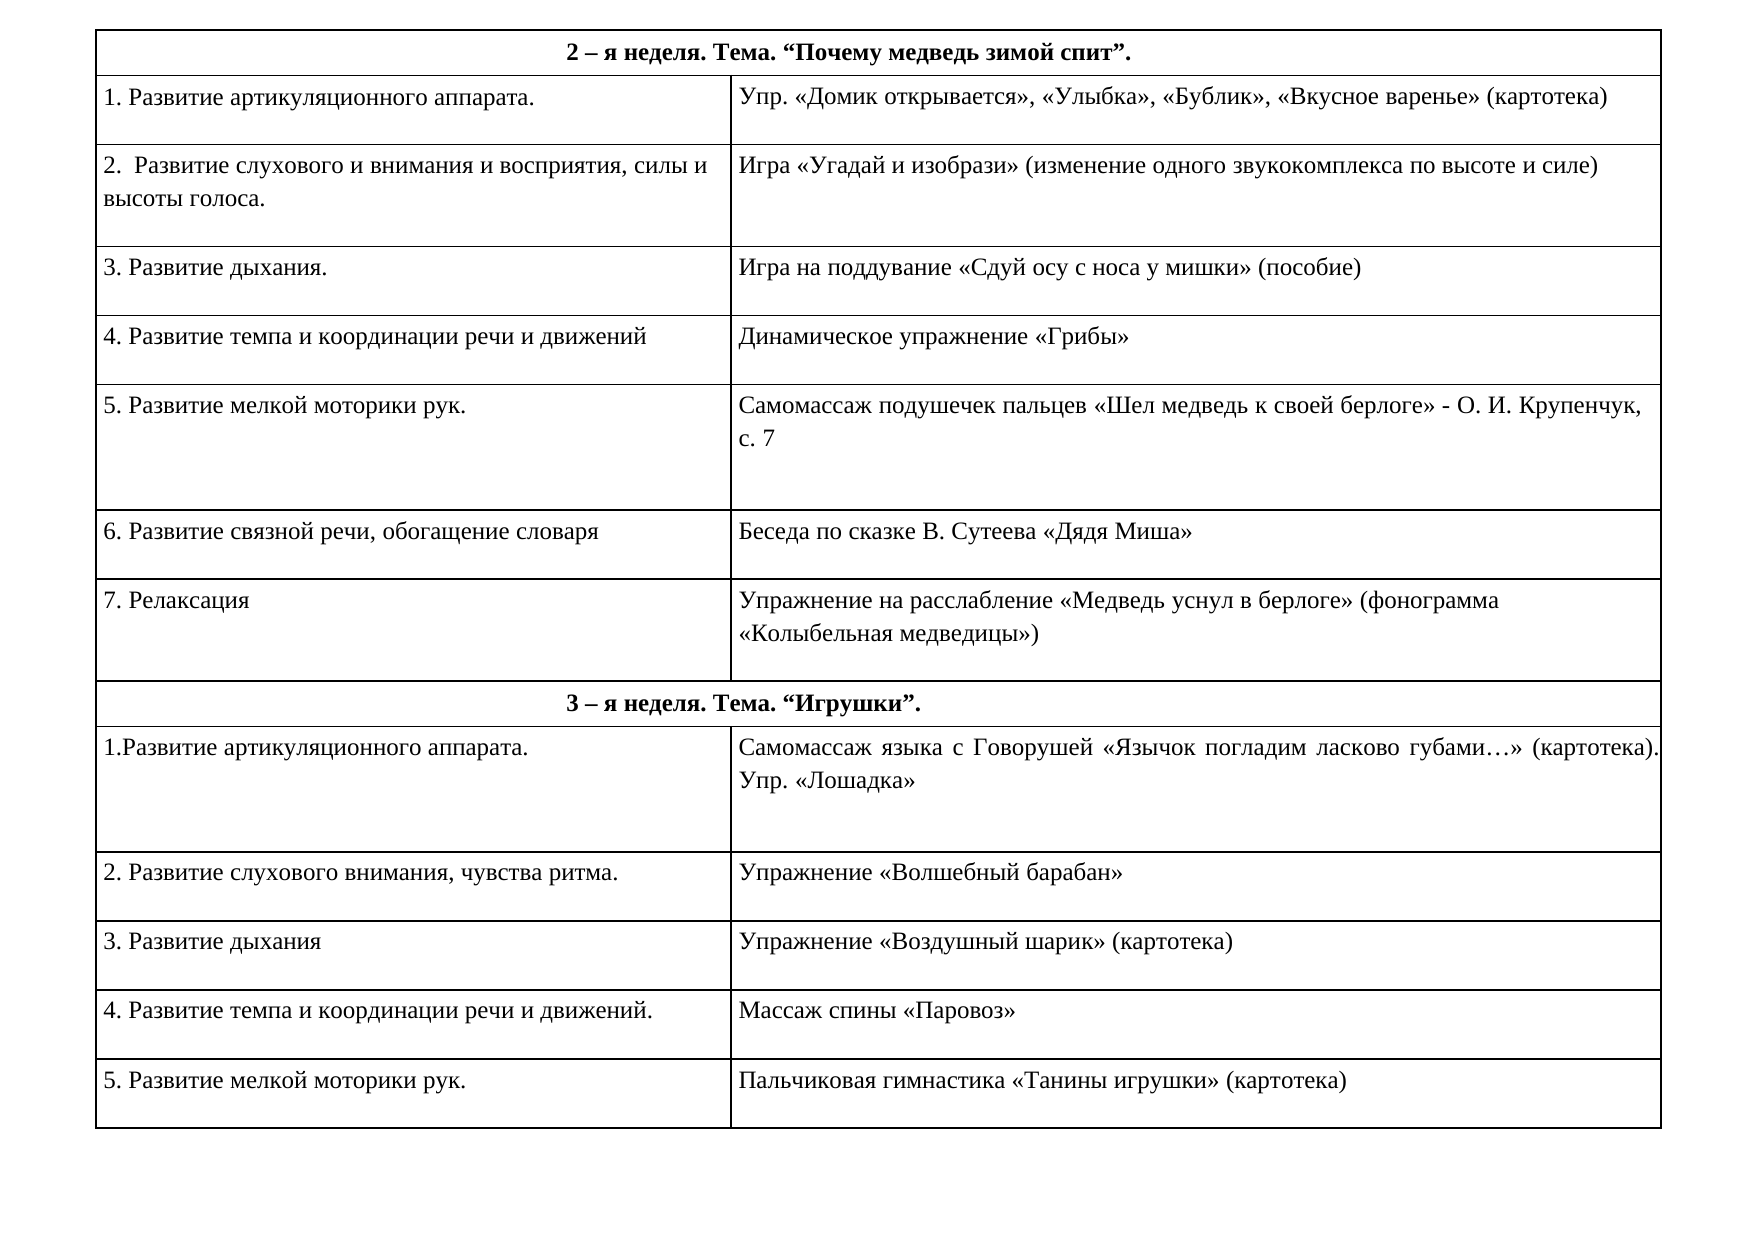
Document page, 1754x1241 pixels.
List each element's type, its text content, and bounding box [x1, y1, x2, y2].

table_header 2 – я неделя. Тема. “Почему медведь зимой спит”. [97, 31, 1660, 74]
table_cell 1.Развитие артикуляционного аппарата. [97, 727, 730, 851]
table_cell Беседа по сказке В. Сутеева «Дядя Миша» [732, 511, 1660, 578]
table_cell Упр. «Домик открывается», «Улыбка», «Бублик», «Вкусное варенье» (картотека) [732, 76, 1660, 143]
table_cell Динамическое упражнение «Грибы» [732, 316, 1660, 384]
table_cell 7. Релаксация [97, 580, 730, 680]
table_cell 2. Развитие слухового и внимания и восприятия, силы и высоты голоса. [97, 145, 730, 246]
table_cell 4. Развитие темпа и координации речи и движений [97, 316, 730, 384]
table_cell 1. Развитие артикуляционного аппарата. [97, 76, 730, 143]
table_cell 6. Развитие связной речи, обогащение словаря [97, 511, 730, 578]
table_cell Упражнение «Волшебный барабан» [732, 853, 1660, 920]
table_cell Пальчиковая гимнастика «Танины игрушки» (картотека) [732, 1060, 1660, 1127]
table_cell Игра «Угадай и изобрази» (изменение одного звукокомплекса по высоте и силе) [732, 145, 1660, 246]
table_cell 3. Развитие дыхания. [97, 247, 730, 315]
table_cell 5. Развитие мелкой моторики рук. [97, 1060, 730, 1127]
table_cell Упражнение «Воздушный шарик» (картотека) [732, 922, 1660, 989]
table_cell Упражнение на расслабление «Медведь уснул в берлоге» (фонограмма «Колыбельная медведицы») [732, 580, 1660, 680]
table_cell 3. Развитие дыхания [97, 922, 730, 989]
table_cell Самомассаж подушечек пальцев «Шел медведь к своей берлоге» - О. И. Крупенчук, с. 7 [732, 385, 1660, 509]
table_cell Самомассаж языка с Говорушей «Язычок погладим ласково губами…» (картотека). Упр. «Лошадка» [732, 727, 1660, 851]
table_cell Массаж спины «Паровоз» [732, 991, 1660, 1058]
table_cell 3 – я неделя. Тема. “Игрушки”. [97, 682, 1660, 726]
table_cell 2. Развитие слухового внимания, чувства ритма. [97, 853, 730, 920]
table_cell Игра на поддувание «Сдуй осу с носа у мишки» (пособие) [732, 247, 1660, 315]
table_cell 5. Развитие мелкой моторики рук. [97, 385, 730, 509]
table_cell 4. Развитие темпа и координации речи и движений. [97, 991, 730, 1058]
